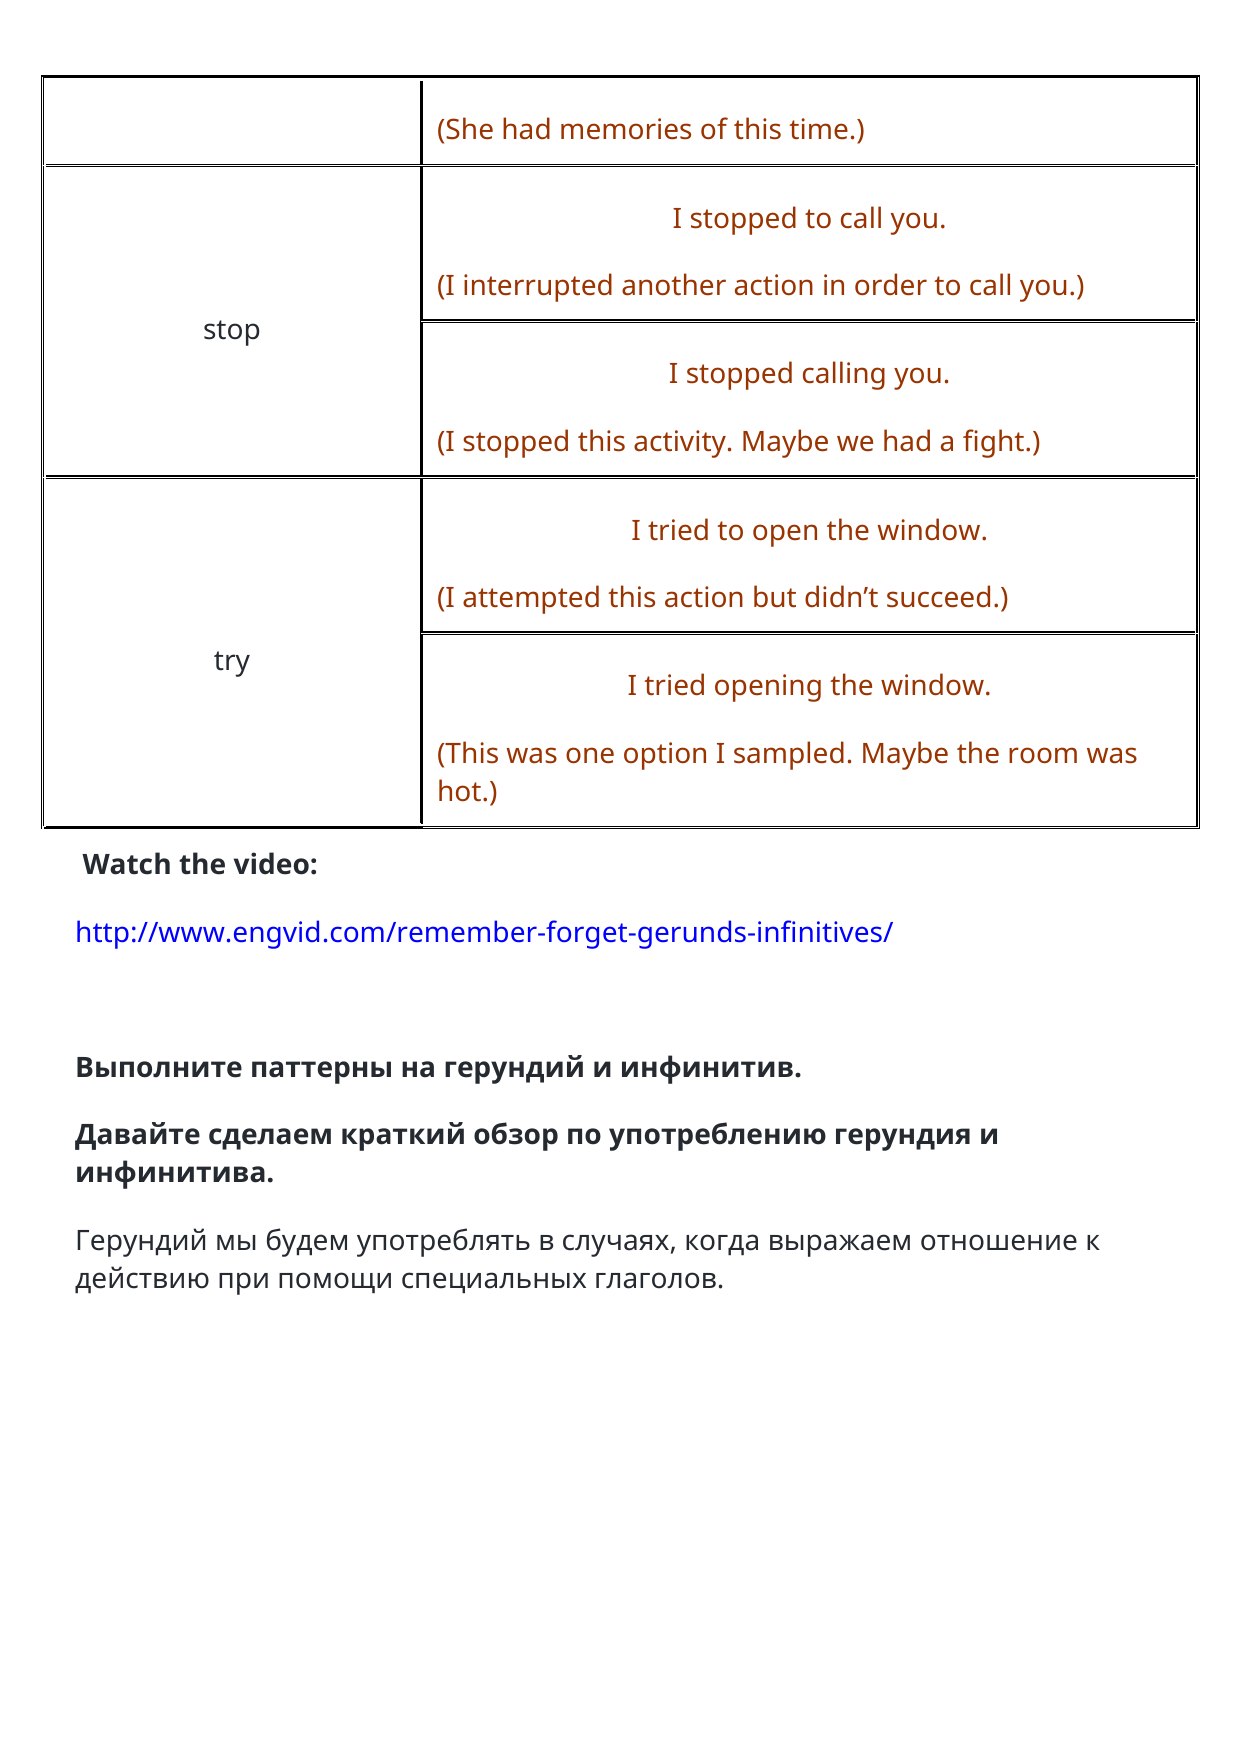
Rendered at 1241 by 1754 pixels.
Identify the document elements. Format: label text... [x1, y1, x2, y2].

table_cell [421, 78, 1196, 163]
text Выполните паттерны на герундий и инфинитив. [75, 1047, 1165, 1085]
table_cell stop [44, 164, 420, 475]
text http://www.engvid.com/remember-forget-gerunds-infinitives/ [75, 912, 1165, 950]
table_cell I tried to open the window. (I attempted this action but didn’t succeed.) [423, 475, 1197, 631]
table_cell I tried opening the window. (This was one option I sampled. Maybe the room was hot.) [421, 631, 1197, 826]
table_cell try [44, 475, 421, 826]
table_cell I stopped calling you. (I stopped this activity. Maybe we had a fight.) [423, 319, 1197, 475]
text Герундий мы будем употреблять в случаях, когда выражаем отношение к действию при помощи специальных глаголов. [75, 1220, 1165, 1297]
text Давайте сделаем краткий обзор по употреблению герундия и инфинитива. [75, 1114, 1165, 1191]
table_cell I stopped to call you. (I interrupted another action in order to call you.) [423, 164, 1197, 319]
text Watch the video: [75, 844, 1165, 883]
